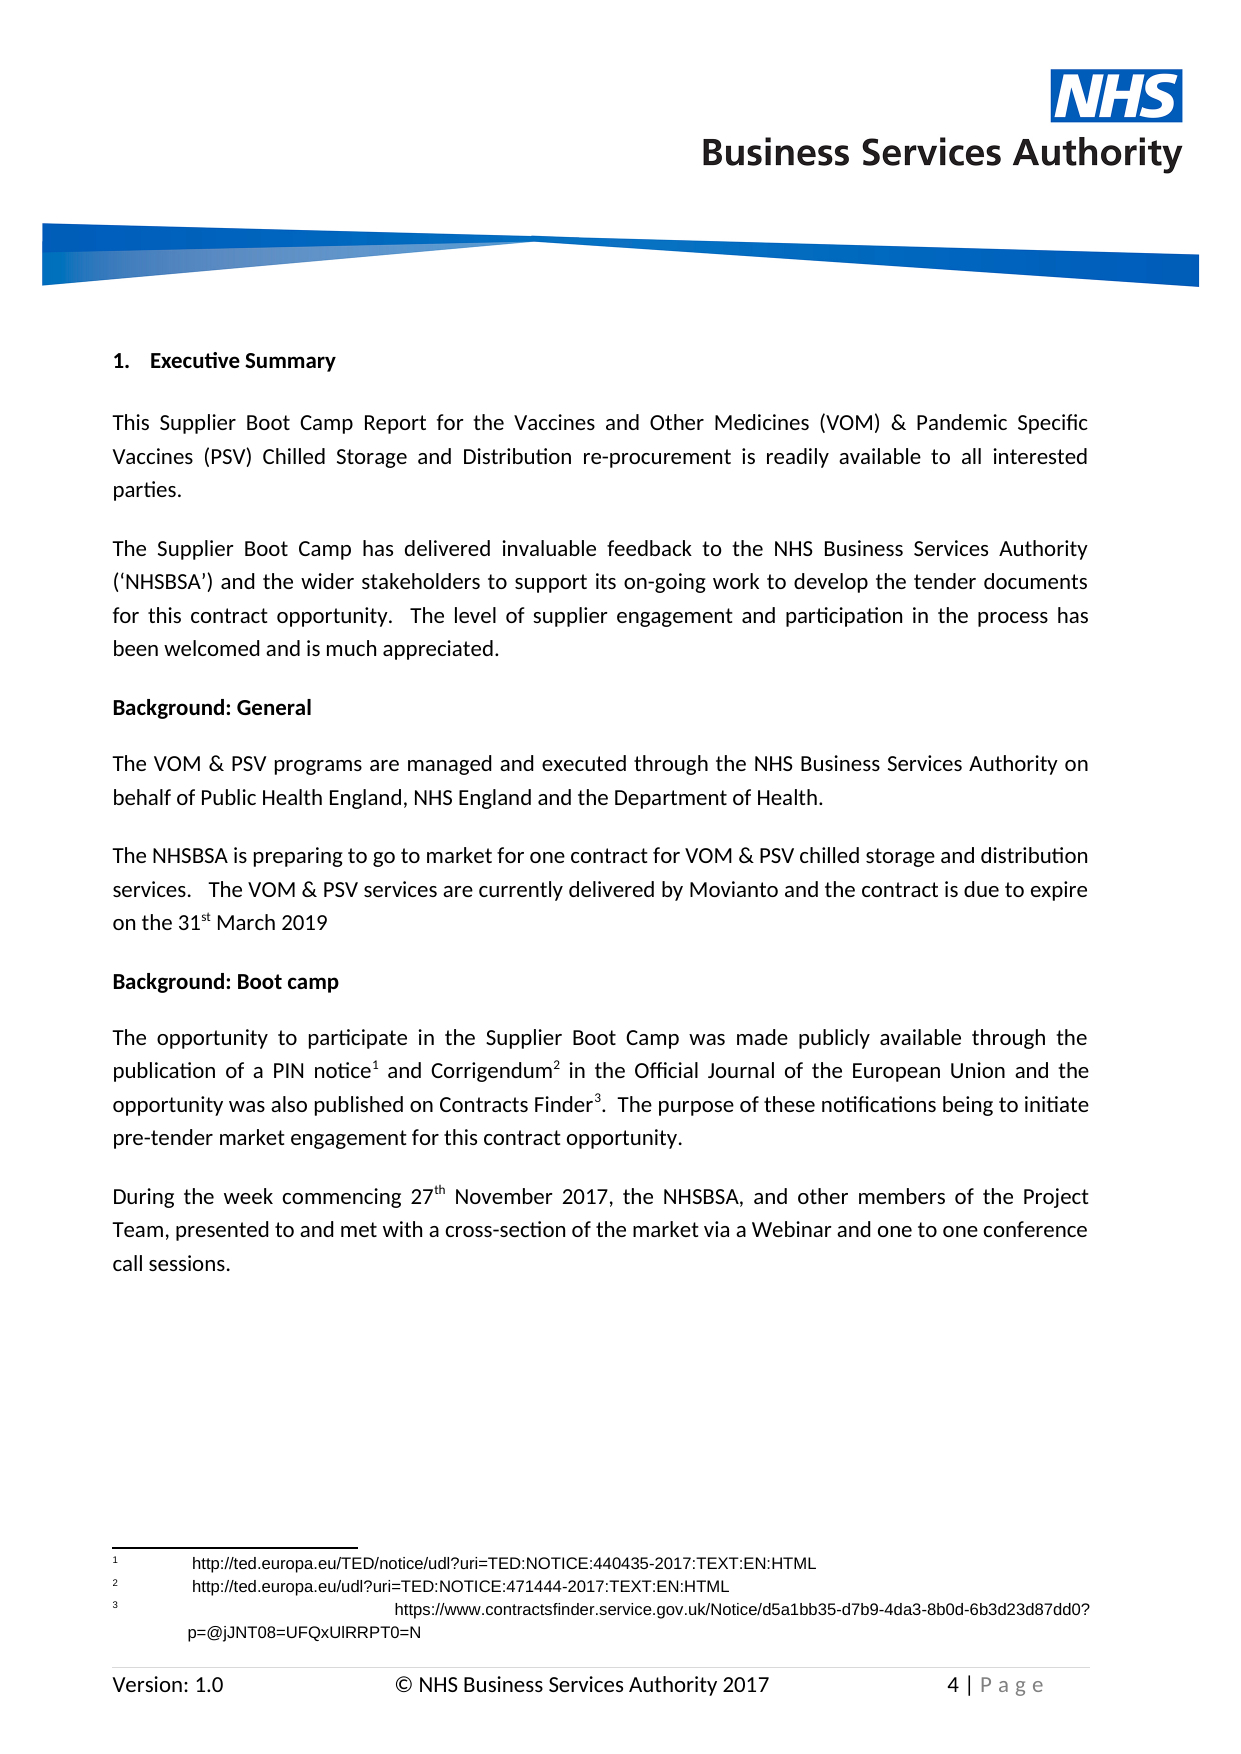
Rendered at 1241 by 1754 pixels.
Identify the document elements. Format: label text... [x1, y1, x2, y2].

subtitle Executive Summary [112, 292, 1090, 374]
text This Supplier Boot Camp Report for the Vaccines and Other Medicines (VOM) & Pandemic Specific Vaccines (PSV) Chilled Storage and Distribution re-procurement is readily available to all interested parties. [112, 408, 1090, 503]
text During the week commencing 27th November 2017, the NHSBSA, and other members of the Project Team, presented to and met with a cross-section of the market via a Webinar and one to one conference call sessions. [112, 1182, 1090, 1277]
text The opportunity to participate in the Supplier Boot Camp was made publicly available through the publication of a PIN notice and Corrigendum in the Official Journal of the European Union and the opportunity was also published on Contracts Finder. The purpose of these notifications being to initiate pre-tender market engagement for this contract opportunity. [112, 1023, 1090, 1151]
text The Supplier Boot Camp has delivered invaluable feedback to the NHS Business Services Authority (‘NHSBSA’) and the wider stakeholders to support its on-going work to develop the tender documents for this contract opportunity. The level of supplier engagement and participation in the process has been welcomed and is much appreciated. [112, 534, 1090, 662]
text The NHSBSA is preparing to go to market for one contract for VOM & PSV chilled storage and distribution services. The VOM & PSV services are currently delivered by Movianto and the contract is due to expire on the 31st March 2019 [112, 841, 1090, 936]
picture [0, 10, 1236, 292]
text Background: General [112, 693, 1090, 721]
text Background: Boot camp [112, 967, 1090, 995]
text The VOM & PSV programs are managed and executed through the NHS Business Services Authority on behalf of Public Health England, NHS England and the Department of Health. [112, 749, 1090, 811]
